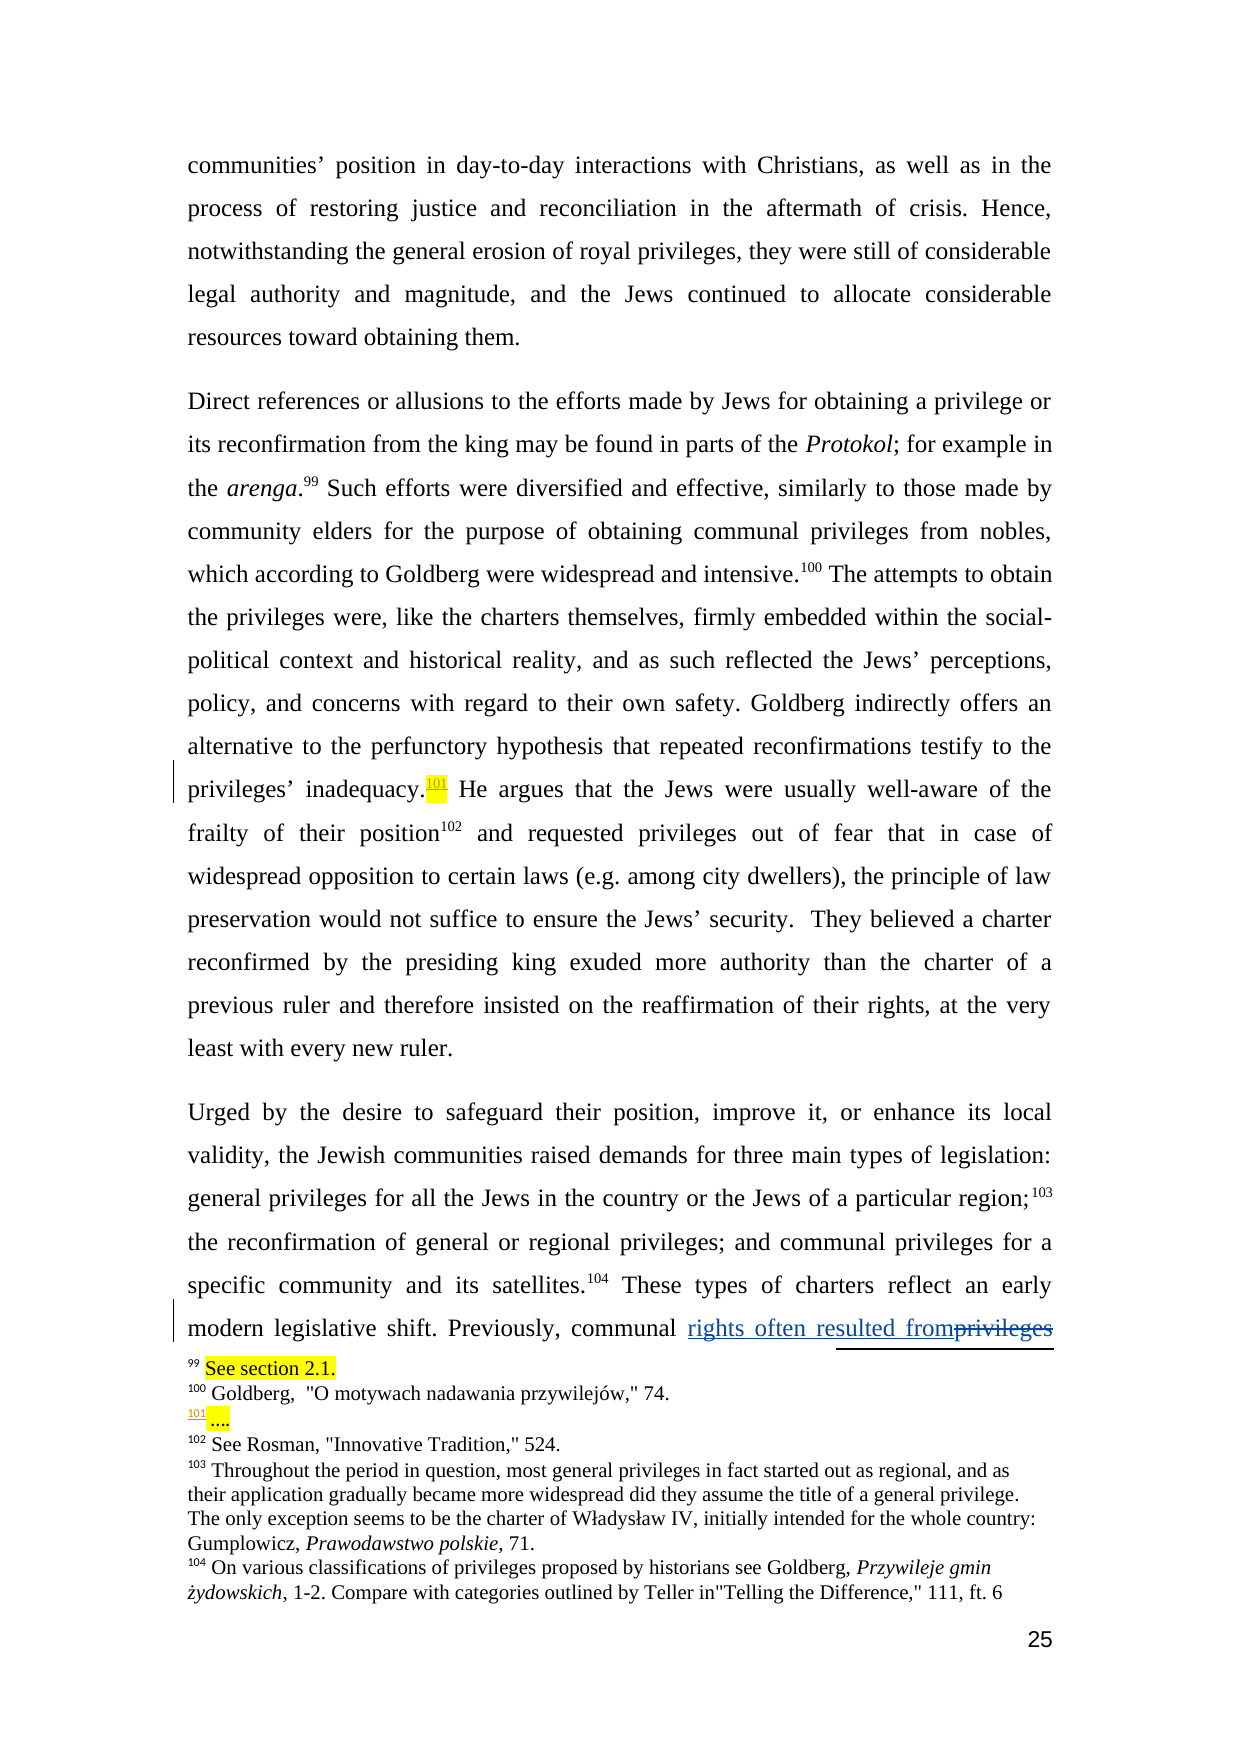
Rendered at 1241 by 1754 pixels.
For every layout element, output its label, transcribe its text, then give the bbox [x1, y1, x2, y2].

text Direct references or allusions to the efforts made by Jews for obtaining a privilege or its reconfirmation from the king may be found in parts of the Protokol; for example in the arenga. Such efforts were diversified and effective, similarly to those made by community elders for the purpose of obtaining communal privileges from nobles, which according to Goldberg were widespread and intensive. The attempts to obtain the privileges were, like the charters themselves, firmly embedded within the social-political context and historical reality, and as such reflected the Jews’ perceptions, policy, and concerns with regard to their own safety. Goldberg indirectly offers an alternative to the perfunctory hypothesis that repeated reconfirmations testify to the privileges’ inadequacy. He argues that the Jews were usually well-aware of the frailty of their position and requested privileges out of fear that in case of widespread opposition to certain laws (e.g. among city dwellers), the principle of law preservation would not suffice to ensure the Jews’ security. They believed a charter reconfirmed by the presiding king exuded more authority than the charter of a previous ruler and therefore insisted on the reaffirmation of their rights, at the very least with every new ruler. [187, 386, 1053, 1062]
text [187, 150, 1053, 351]
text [187, 1097, 1053, 1342]
